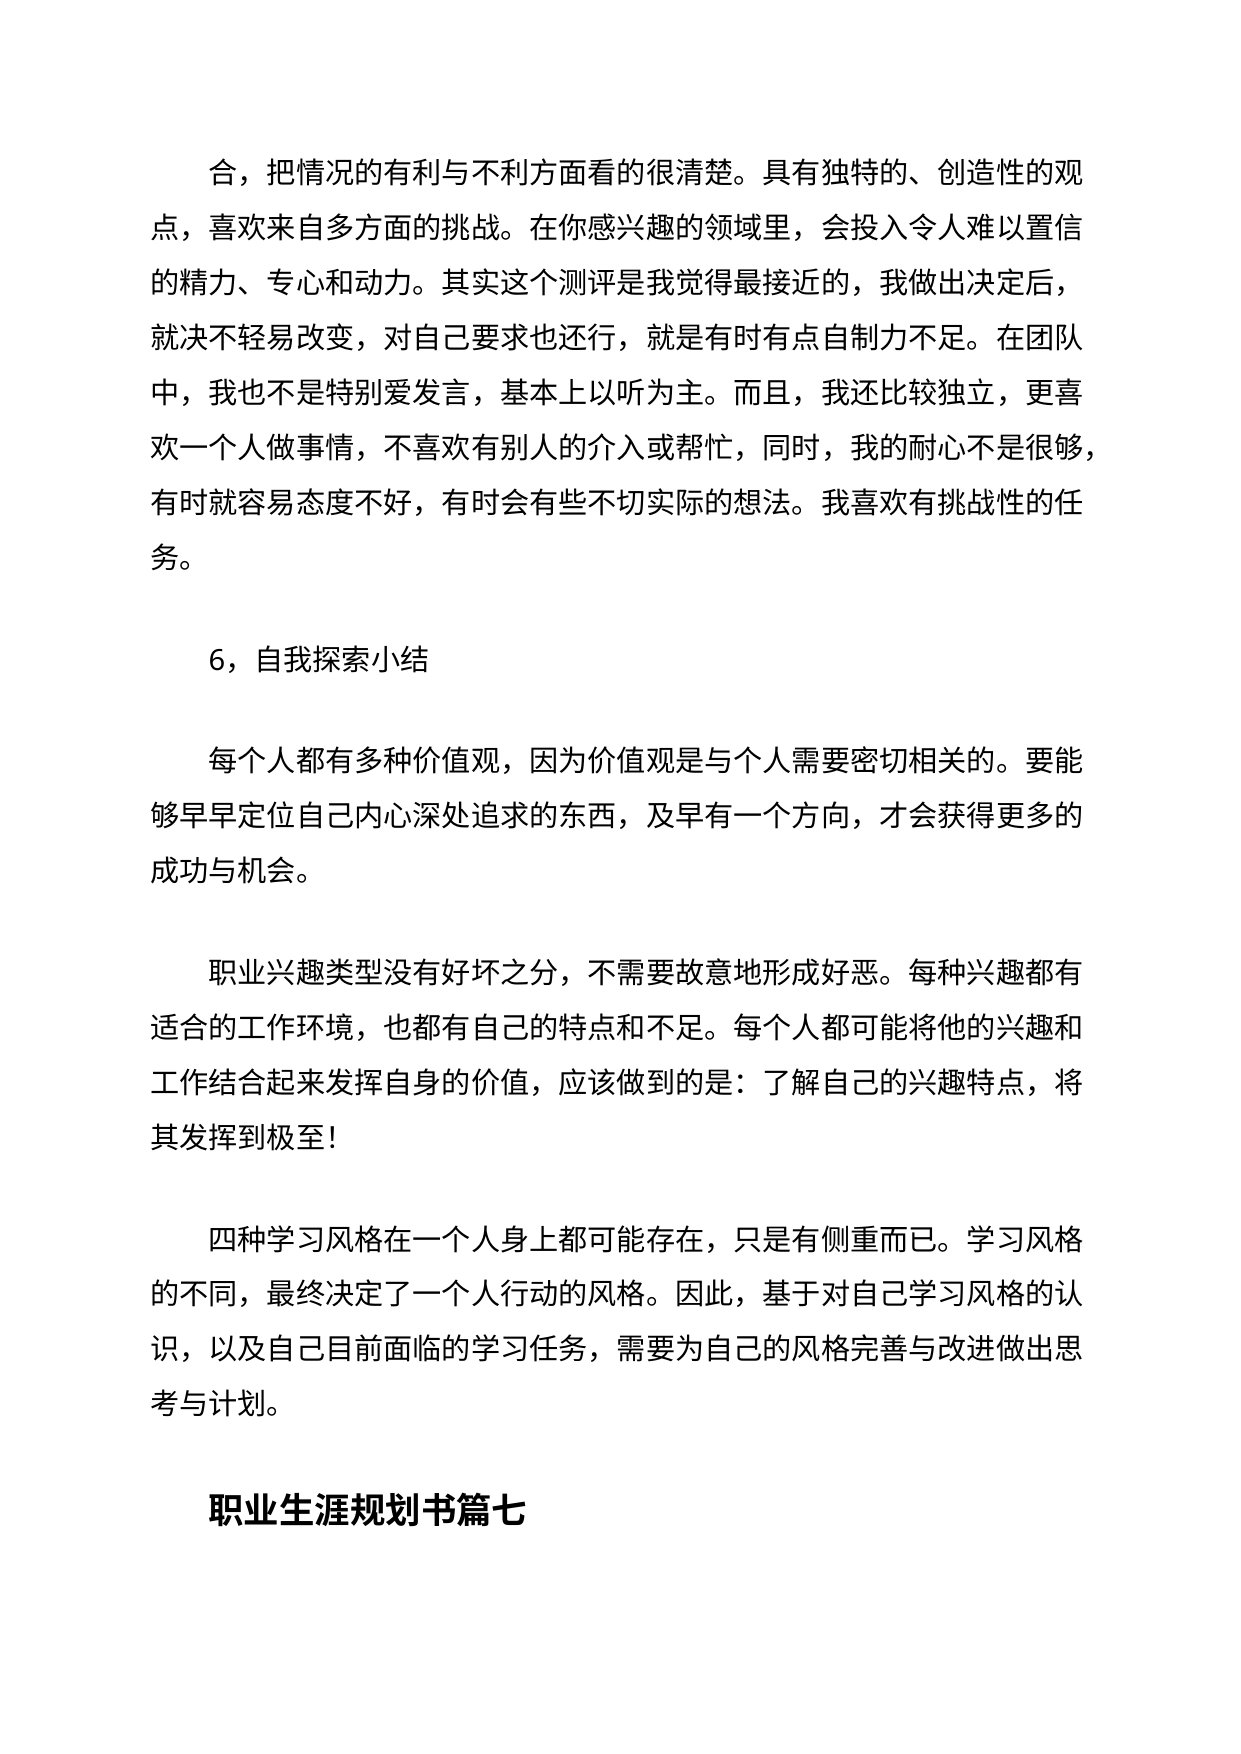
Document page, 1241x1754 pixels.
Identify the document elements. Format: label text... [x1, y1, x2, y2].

text 合，把情况的有利与不利方面看的很清楚。具有独特的、创造性的观点，喜欢来自多方面的挑战。在你感兴趣的领域里，会投入令人难以置信的精力、专心和动力。其实这个测评是我觉得最接近的，我做出决定后，就决不轻易改变，对自己要求也还行，就是有时有点自制力不足。在团队中，我也不是特别爱发言，基本上以听为主。而且，我还比较独立，更喜欢一个人做事情，不喜欢有别人的介入或帮忙，同时，我的耐心不是很够，有时就容易态度不好，有时会有些不切实际的想法。我喜欢有挑战性的任务。 [150, 150, 1090, 577]
text 职业兴趣类型没有好坏之分，不需要故意地形成好恶。每种兴趣都有适合的工作环境，也都有自己的特点和不足。每个人都可能将他的兴趣和工作结合起来发挥自身的价值，应该做到的是：了解自己的兴趣特点，将其发挥到极至！ [150, 949, 1090, 1157]
text 每个人都有多种价值观，因为价值观是与个人需要密切相关的。要能够早早定位自己内心深处追求的东西，及早有一个方向，才会获得更多的成功与机会。 [150, 738, 1090, 890]
text 四种学习风格在一个人身上都可能存在，只是有侧重而已。学习风格的不同，最终决定了一个人行动的风格。因此，基于对自己学习风格的认识，以及自己目前面临的学习任务，需要为自己的风格完善与改进做出思考与计划。 [150, 1216, 1090, 1423]
text 职业生涯规划书篇七 [150, 1482, 1090, 1534]
text 6，自我探索小结 [150, 636, 1090, 678]
